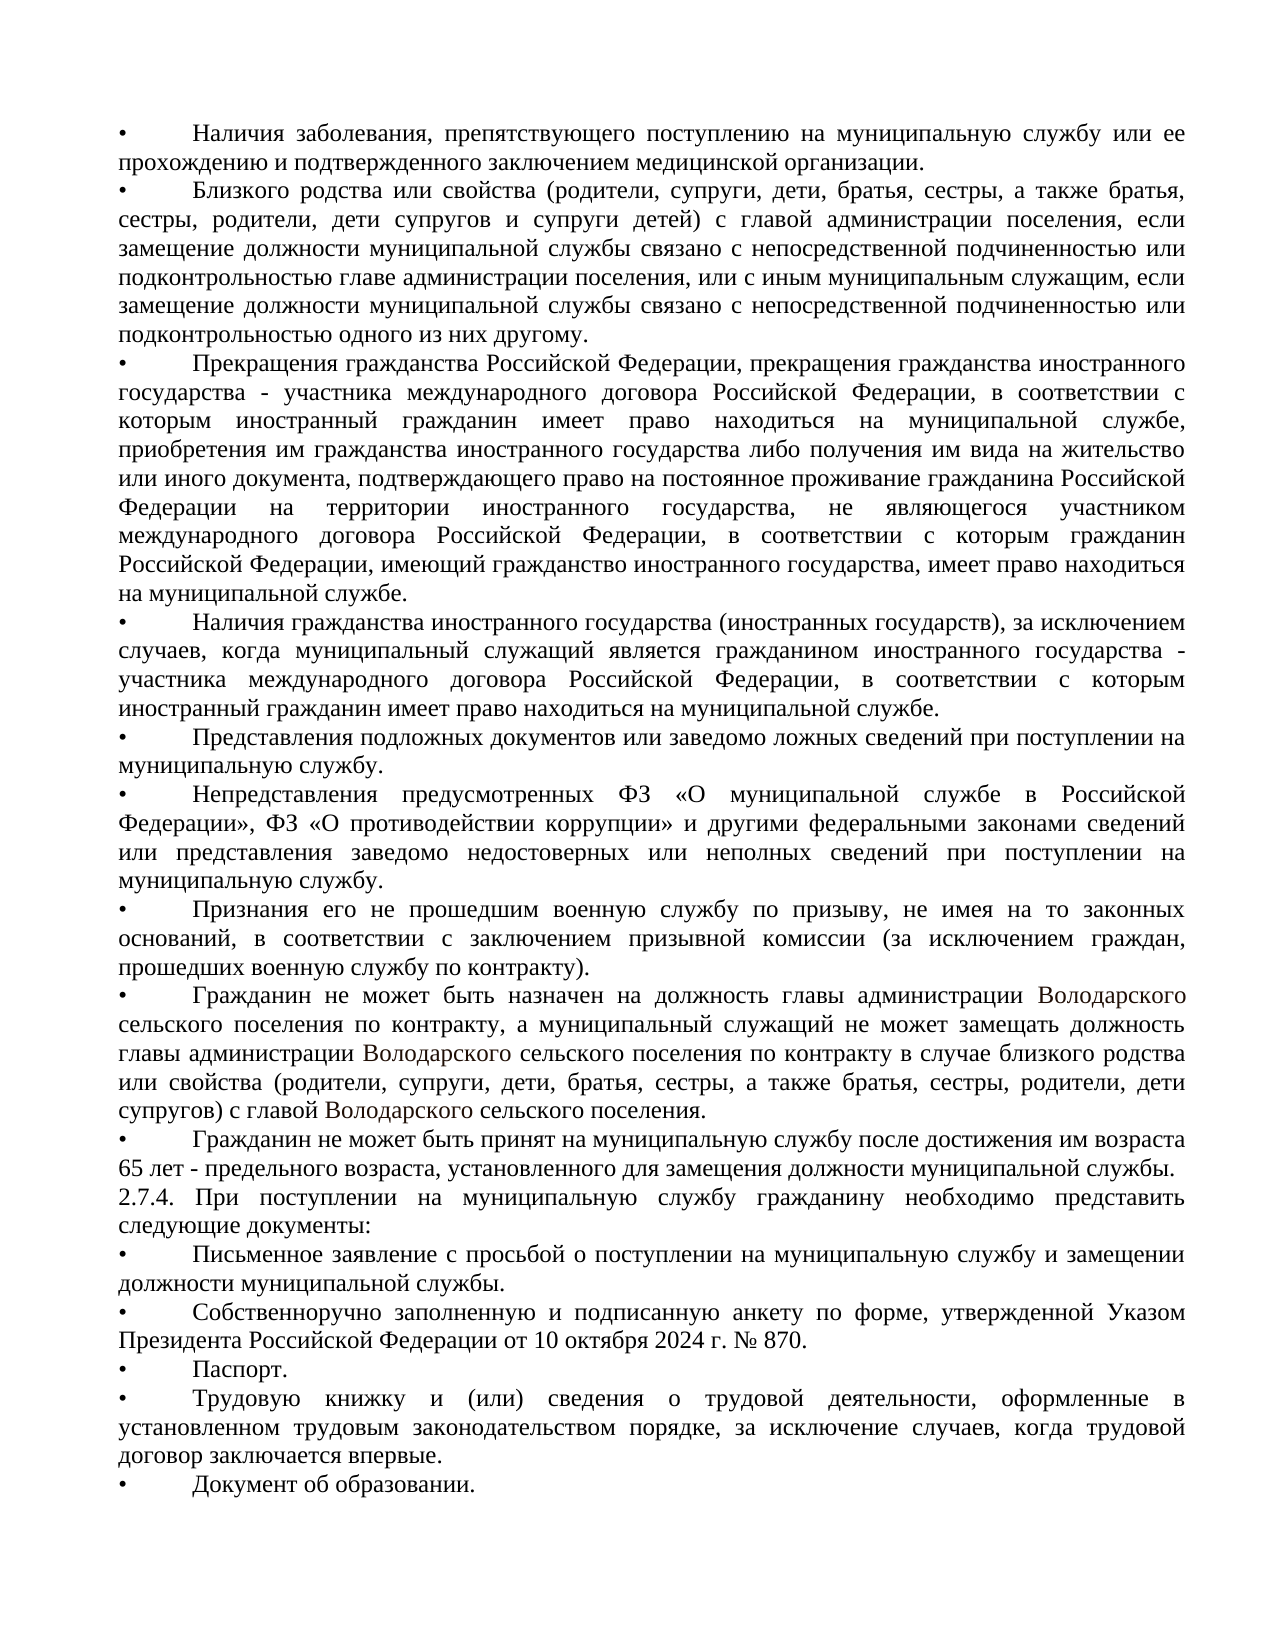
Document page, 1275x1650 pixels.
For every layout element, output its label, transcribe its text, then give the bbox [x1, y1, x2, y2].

text • Близкого родства или свойства (родители, супруги, дети, братья, сестры, а также братья, сестры, родители, дети супругов и супруги детей) с главой администрации поселения, если замещение должности муниципальной службы связано с непосредственной подчиненностью или подконтрольностью главе администрации поселения, или с иным муниципальным служащим, если замещение должности муниципальной службы связано с непосредственной подчиненностью или подконтрольностью одного из них другому. [118, 176, 1186, 348]
text • Гражданин не может быть назначен на должность главы администрации Володарского сельского поселения по контракту, а муниципальный служащий не может замещать должность главы администрации Володарского сельского поселения по контракту в случае близкого родства или свойства (родители, супруги, дети, братья, сестры, а также братья, сестры, родители, дети супругов) с главой Володарского сельского поселения. [118, 981, 1186, 1124]
text 2.7.4. При поступлении на муниципальную службу гражданину необходимо представить следующие документы: [118, 1182, 1186, 1239]
text • Собственноручно заполненную и подписанную анкету по форме, утвержденной Указом Президента Российской Федерации от 10 октября 2024 г. № 870. [118, 1297, 1186, 1354]
text • Документ об образовании. [118, 1469, 1186, 1498]
text • Паспорт. [118, 1354, 1186, 1383]
text • Наличия заболевания, препятствующего поступлению на муниципальную службу или ее прохождению и подтвержденного заключением медицинской организации. [118, 118, 1186, 176]
text • Наличия гражданства иностранного государства (иностранных государств), за исключением случаев, когда муниципальный служащий является гражданином иностранного государства - участника международного договора Российской Федерации, в соответствии с которым иностранный гражданин имеет право находиться на муниципальной службе. [118, 607, 1186, 722]
text • Непредставления предусмотренных ФЗ «О муниципальной службе в Российской Федерации», ФЗ «О противодействии коррупции» и другими федеральными законами сведений или представления заведомо недостоверных или неполных сведений при поступлении на муниципальную службу. [118, 779, 1186, 894]
text • Прекращения гражданства Российской Федерации, прекращения гражданства иностранного государства - участника международного договора Российской Федерации, в соответствии с которым иностранный гражданин имеет право находиться на муниципальной службе, приобретения им гражданства иностранного государства либо получения им вида на жительство или иного документа, подтверждающего право на постоянное проживание гражданина Российской Федерации на территории иностранного государства, не являющегося участником международного договора Российской Федерации, в соответствии с которым гражданин Российской Федерации, имеющий гражданство иностранного государства, имеет право находиться на муниципальной службе. [118, 348, 1186, 607]
text • Трудовую книжку и (или) сведения о трудовой деятельности, оформленные в установленном трудовым законодательством порядке, за исключение случаев, когда трудовой договор заключается впервые. [118, 1383, 1186, 1469]
text • Представления подложных документов или заведомо ложных сведений при поступлении на муниципальную службу. [118, 722, 1186, 779]
text • Признания его не прошедшим военную службу по призыву, не имея на то законных оснований, в соответствии с заключением призывной комиссии (за исключением граждан, прошедших военную службу по контракту). [118, 894, 1186, 981]
text • Письменное заявление с просьбой о поступлении на муниципальную службу и замещении должности муниципальной службы. [118, 1239, 1186, 1297]
text • Гражданин не может быть принят на муниципальную службу после достижения им возраста 65 лет - предельного возраста, установленного для замещения должности муниципальной службы. [118, 1124, 1186, 1182]
